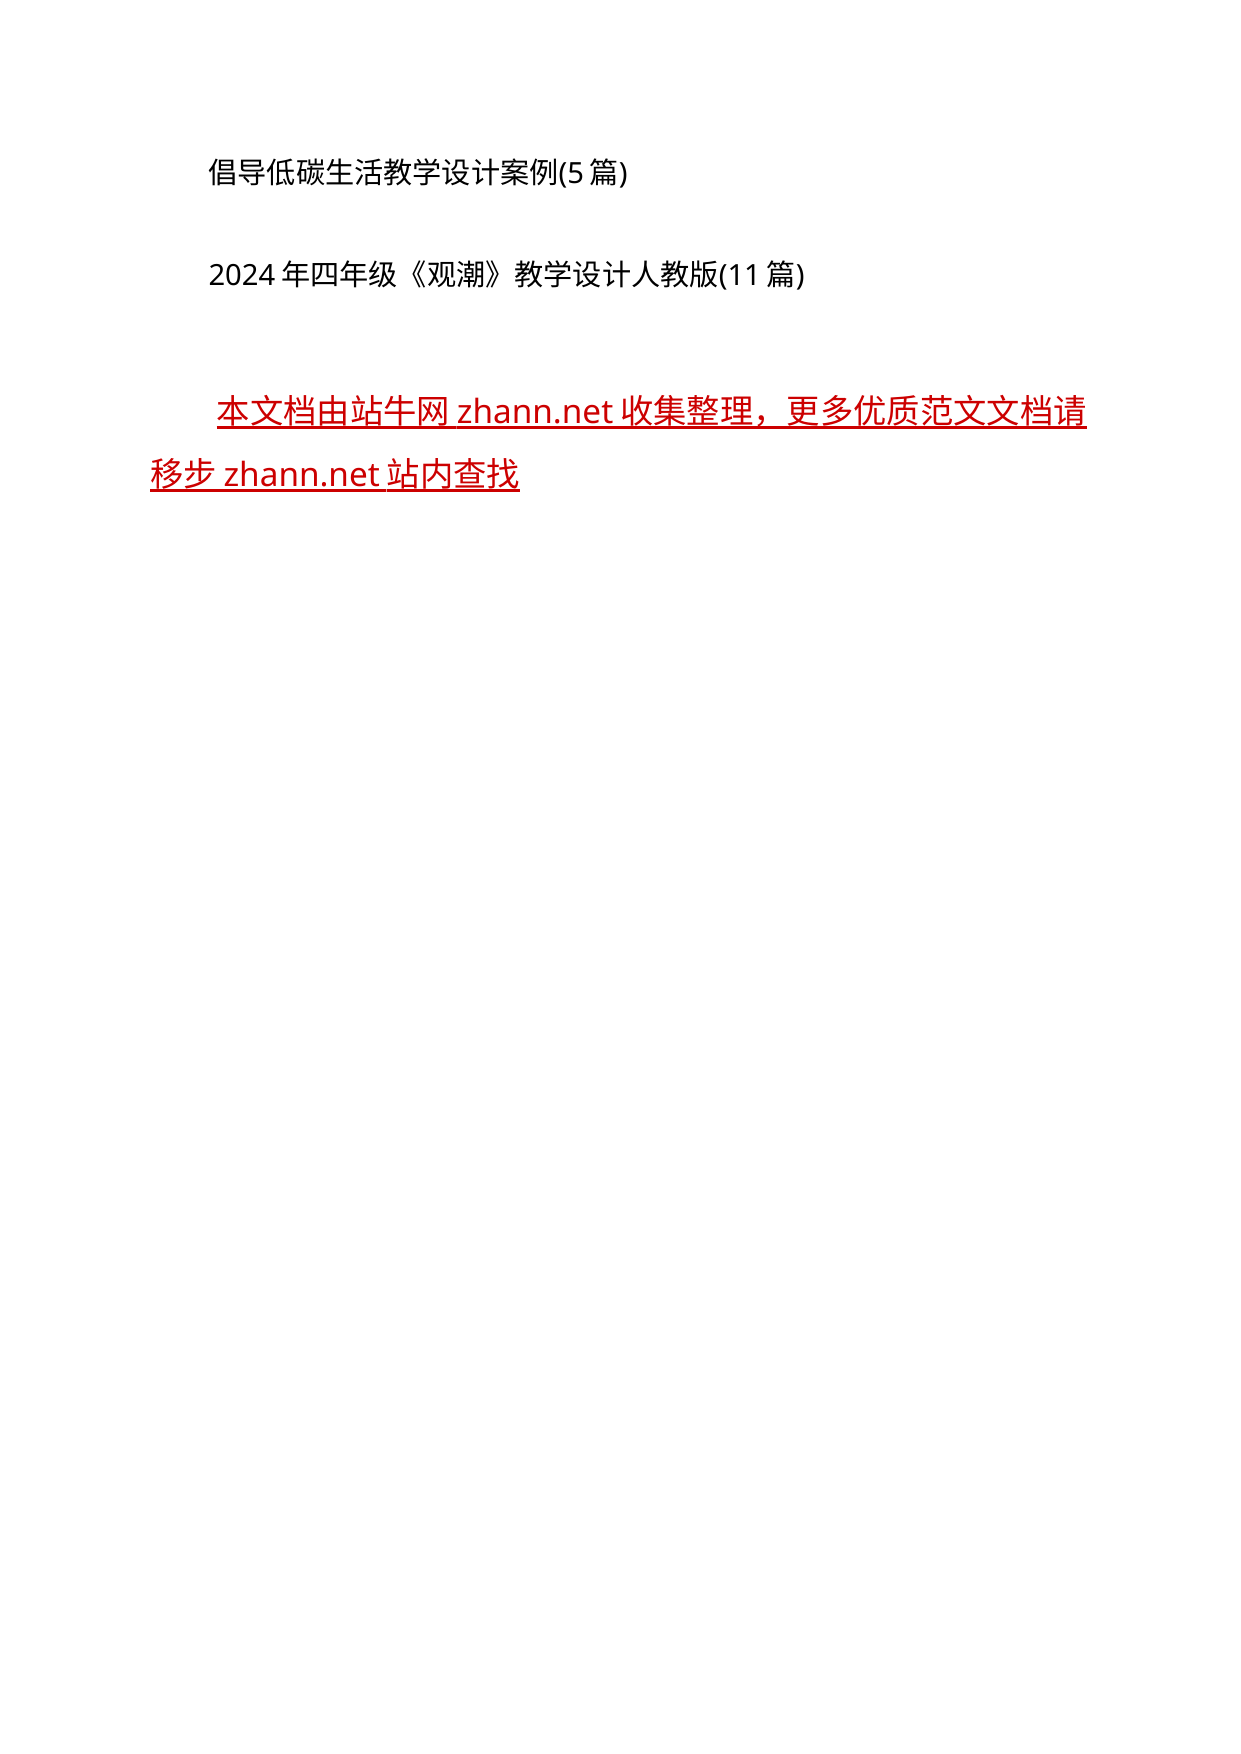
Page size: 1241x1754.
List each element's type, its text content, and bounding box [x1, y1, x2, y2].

text 本文档由站牛网zhann.net收集整理，更多优质范文文档请移步zhann.net站内查找 [150, 385, 1090, 496]
text 倡导低碳生活教学设计案例(5篇) [150, 150, 1090, 192]
text 2024年四年级《观潮》教学设计人教版(11篇) [150, 252, 1090, 294]
